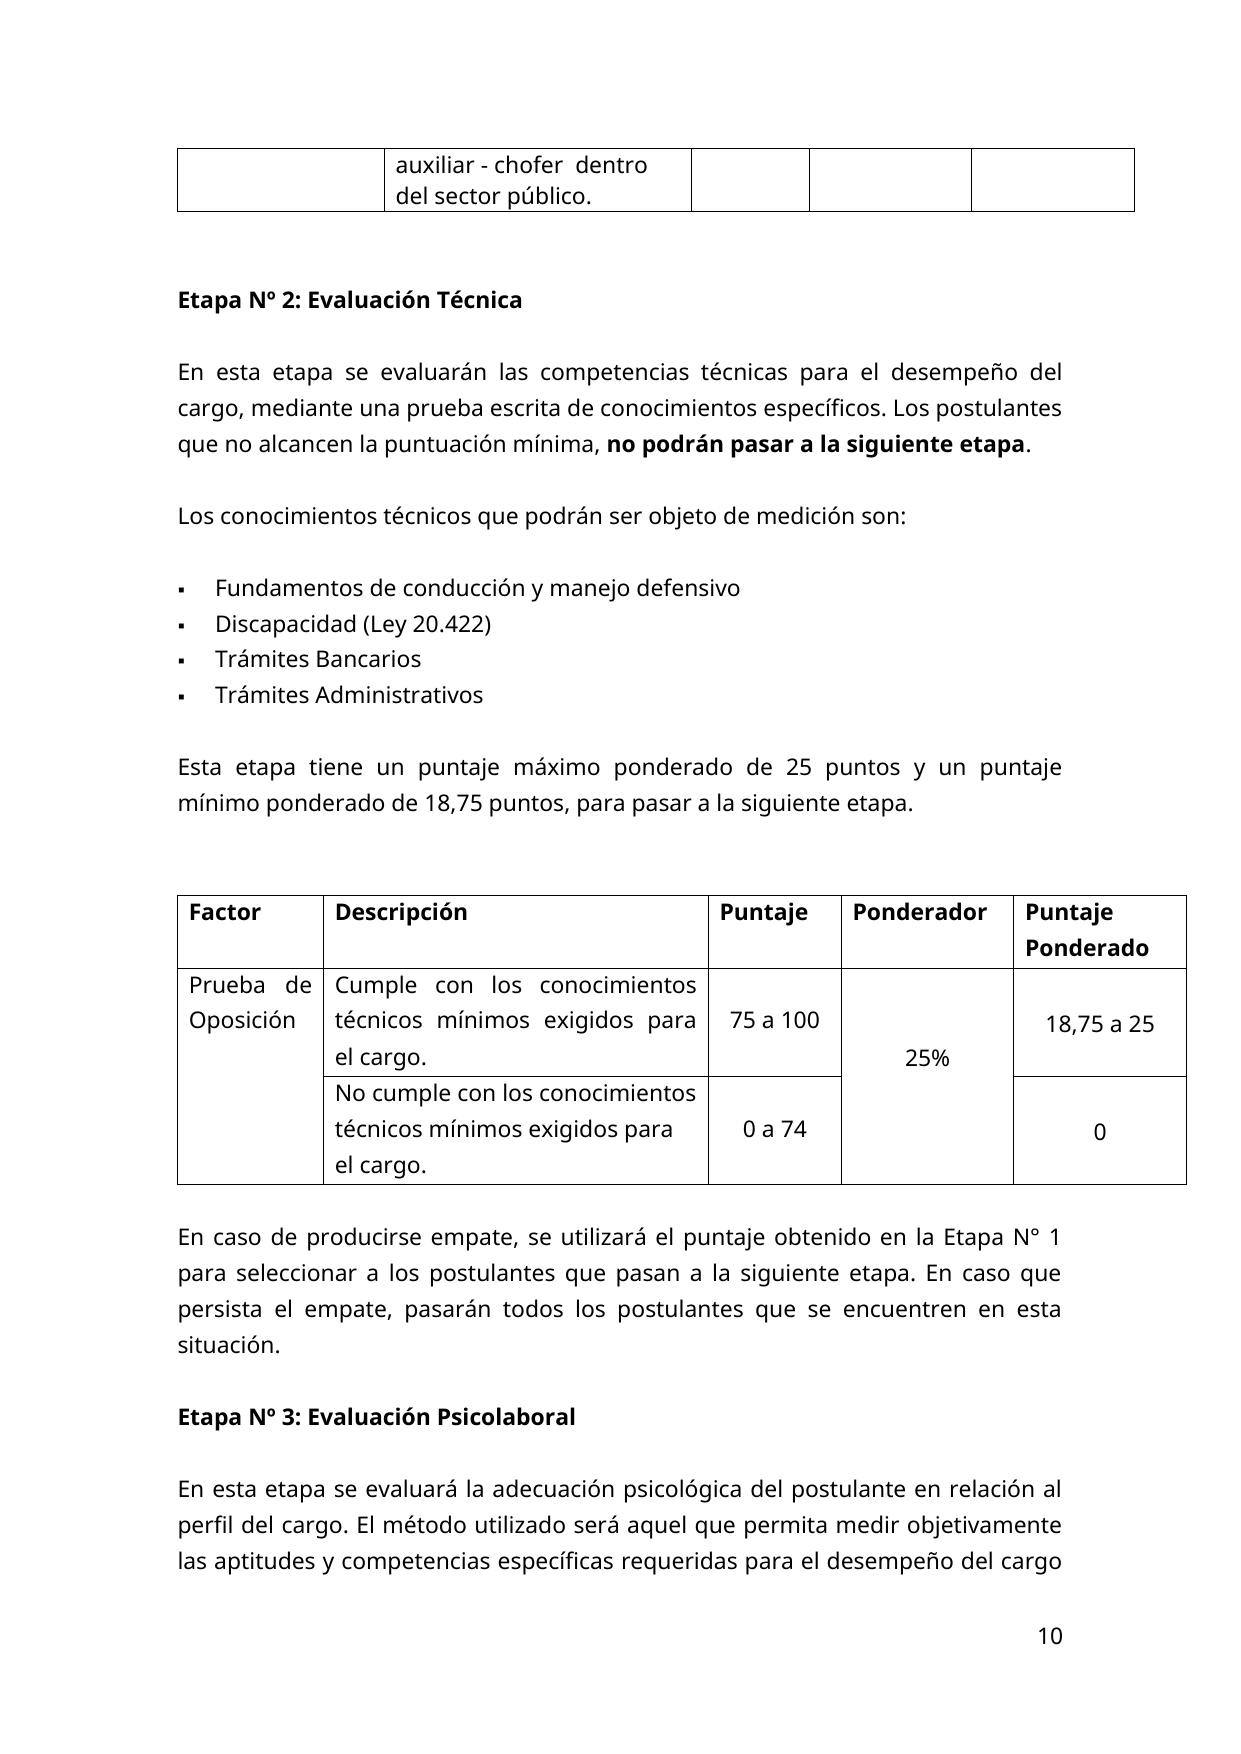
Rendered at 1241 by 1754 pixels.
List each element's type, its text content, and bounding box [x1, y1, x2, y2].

table_cell Cumple con los conocimientos técnicos mínimos exigidos para el cargo. [324, 969, 708, 1076]
text En esta etapa se evaluarán las competencias técnicas para el desempeño del cargo, mediante una prueba escrita de conocimientos específicos. Los postulantes que no alcancen la puntuación mínima, no podrán pasar a la siguiente etapa. [177, 356, 1063, 459]
table_cell 75 a 100 [709, 969, 841, 1076]
table_header Descripción [324, 896, 708, 967]
text En caso de producirse empate, se utilizará el puntaje obtenido en la Etapa N° 1 para seleccionar a los postulantes que pasan a la siguiente etapa. En caso que persista el empate, pasarán todos los postulantes que se encuentren en esta situación. [177, 1221, 1063, 1360]
table_cell 5 [972, 149, 1134, 211]
table_cell Prueba de Oposición [178, 969, 323, 1184]
list Fundamentos de conducción y manejo defensivo [177, 572, 1063, 603]
table_header Puntaje Ponderado [1014, 896, 1186, 967]
table_cell 25% [842, 969, 1013, 1184]
table_cell 18,75 a 25 [1014, 969, 1186, 1076]
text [177, 1473, 1063, 1576]
table_header Puntaje [709, 896, 841, 967]
list Trámites Bancarios [177, 643, 1063, 675]
text Etapa Nº 3: Evaluación Psicolaboral [177, 1401, 1063, 1432]
list Trámites Administrativos [177, 679, 1063, 711]
table_cell No cumple con los conocimientos técnicos mínimos exigidos para el cargo. [324, 1077, 708, 1184]
list Discapacidad (Ley 20.422) [177, 607, 1063, 639]
table_header Factor [178, 896, 323, 967]
text Esta etapa tiene un puntaje máximo ponderado de 25 puntos y un puntaje mínimo ponderado de 18,75 puntos, para pasar a la siguiente etapa. [177, 751, 1063, 818]
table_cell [385, 149, 691, 211]
text Los conocimientos técnicos que podrán ser objeto de medición son: [177, 500, 1063, 531]
text Etapa Nº 2: Evaluación Técnica [177, 284, 1063, 315]
table_header Ponderador [842, 896, 1013, 967]
table_cell 0 a 74 [709, 1077, 841, 1184]
table_cell 0 [1014, 1077, 1186, 1184]
table_cell 50 [692, 149, 809, 211]
